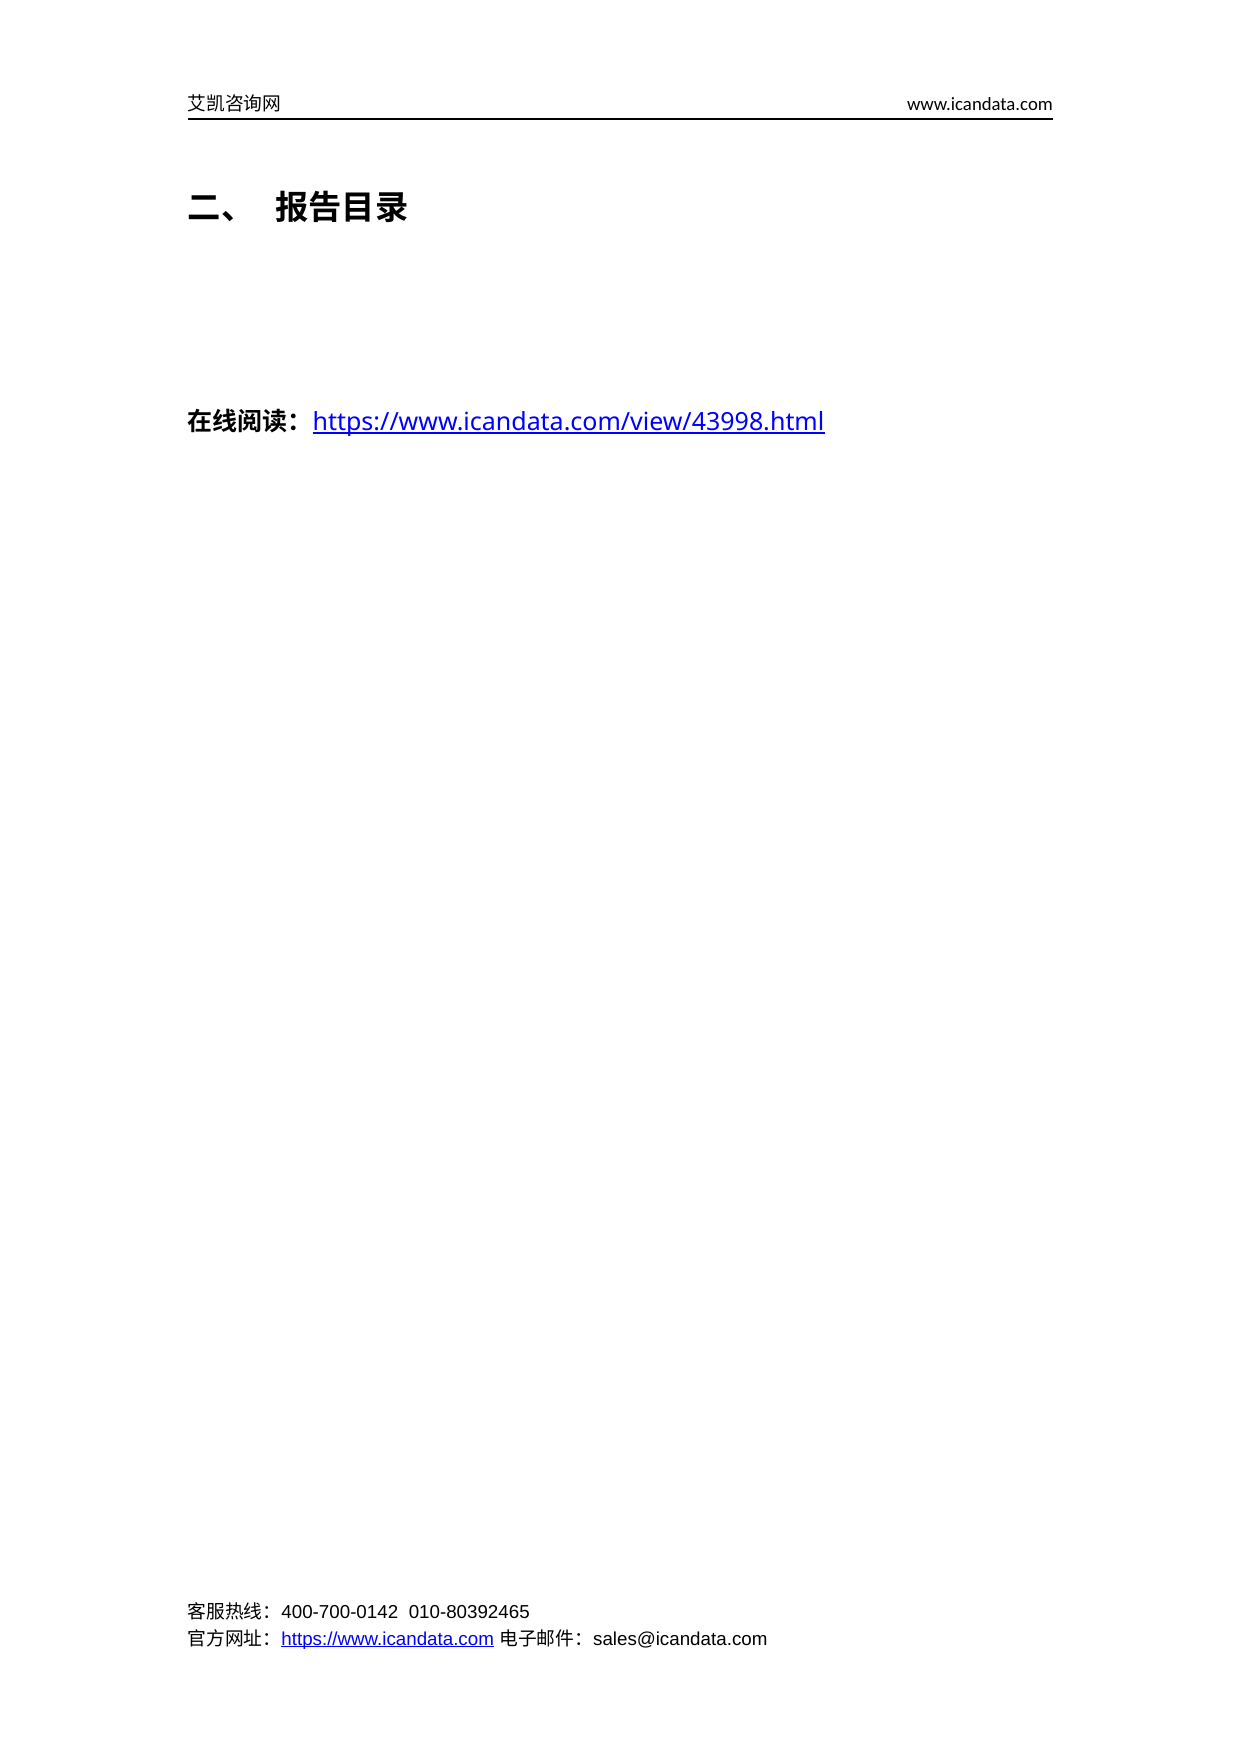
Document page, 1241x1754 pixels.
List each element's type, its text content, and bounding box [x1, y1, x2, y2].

text 在线阅读：https://www.icandata.com/view/43998.html [187, 387, 1053, 452]
subtitle 报告目录 [187, 172, 1053, 237]
